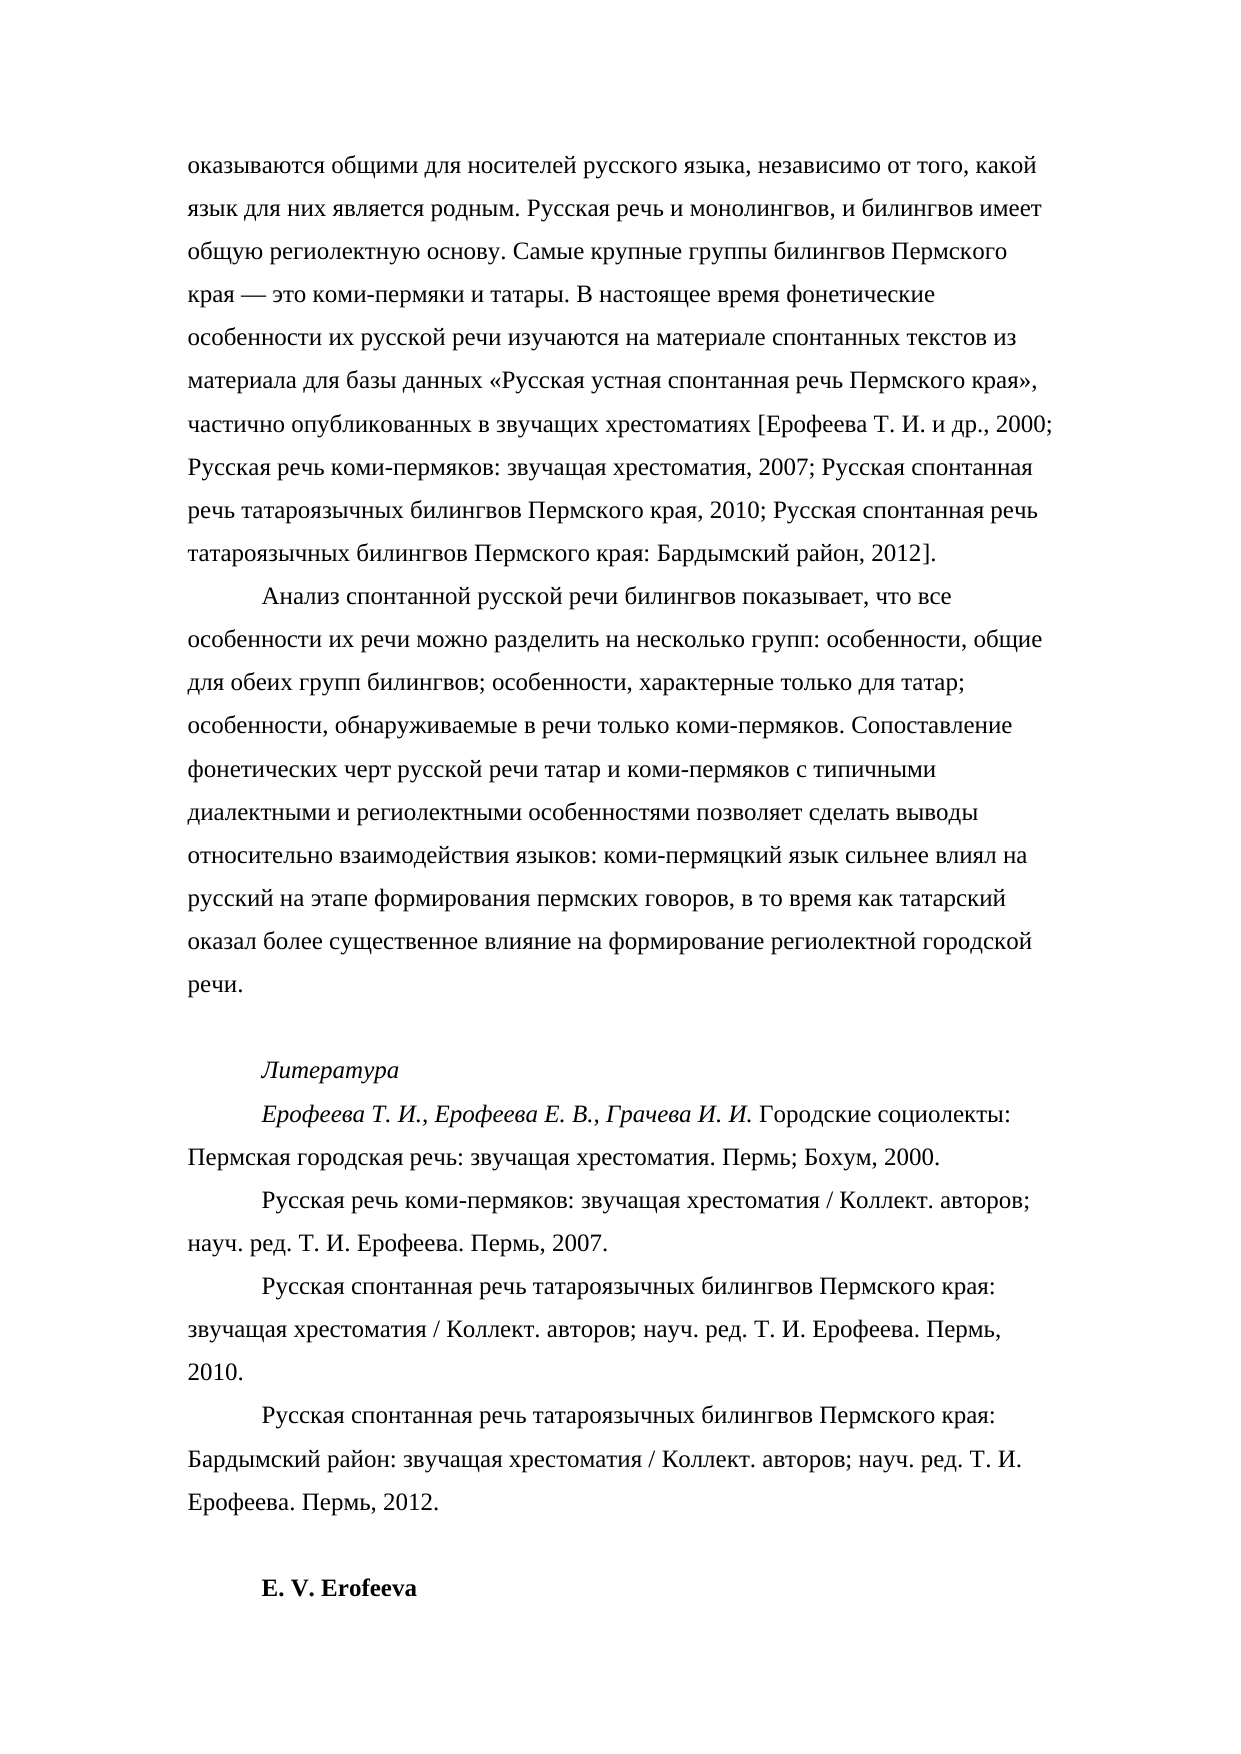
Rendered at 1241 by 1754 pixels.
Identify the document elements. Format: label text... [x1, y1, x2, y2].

text Анализ спонтанной русской речи билингвов показывает, что все особенности их речи можно разделить на несколько групп: особенности, общие для обеих групп билингвов; особенности, характерные только для татар; особенности, обнаруживаемые в речи только коми-пермяков. Сопоставление фонетических черт русской речи татар и коми-пермяков с типичными диалектными и региолектными особенностями позволяет сделать выводы относительно взаимодействия языков: коми-пермяцкий язык сильнее влиял на русский на этапе формирования пермских говоров, в то время как татарский оказал более существенное влияние на формирование региолектной городской речи. [187, 581, 1053, 998]
text Русская речь коми-пермяков: звучащая хрестоматия / Коллект. авторов; науч. ред. Т. И. Ерофеева. Пермь, 2007. [187, 1185, 1053, 1257]
text Ерофеева Т. И., Ерофеева Е. В., Грачева И. И. Городские социолекты: Пермская городская речь: звучащая хрестоматия. Пермь; Бохум, 2000. [187, 1099, 1053, 1171]
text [187, 150, 1053, 567]
text Русская спонтанная речь татароязычных билингвов Пермского края: Бардымский район: звучащая хрестоматия / Коллект. авторов; науч. ред. Т. И. Ерофеева. Пермь, 2012. [187, 1401, 1053, 1516]
text Литература [187, 1056, 1053, 1084]
text E. V. Erofeeva [187, 1573, 1053, 1602]
text Русская спонтанная речь татароязычных билингвов Пермского края: звучащая хрестоматия / Коллект. авторов; науч. ред. Т. И. Ерофеева. Пермь, 2010. [187, 1271, 1053, 1386]
